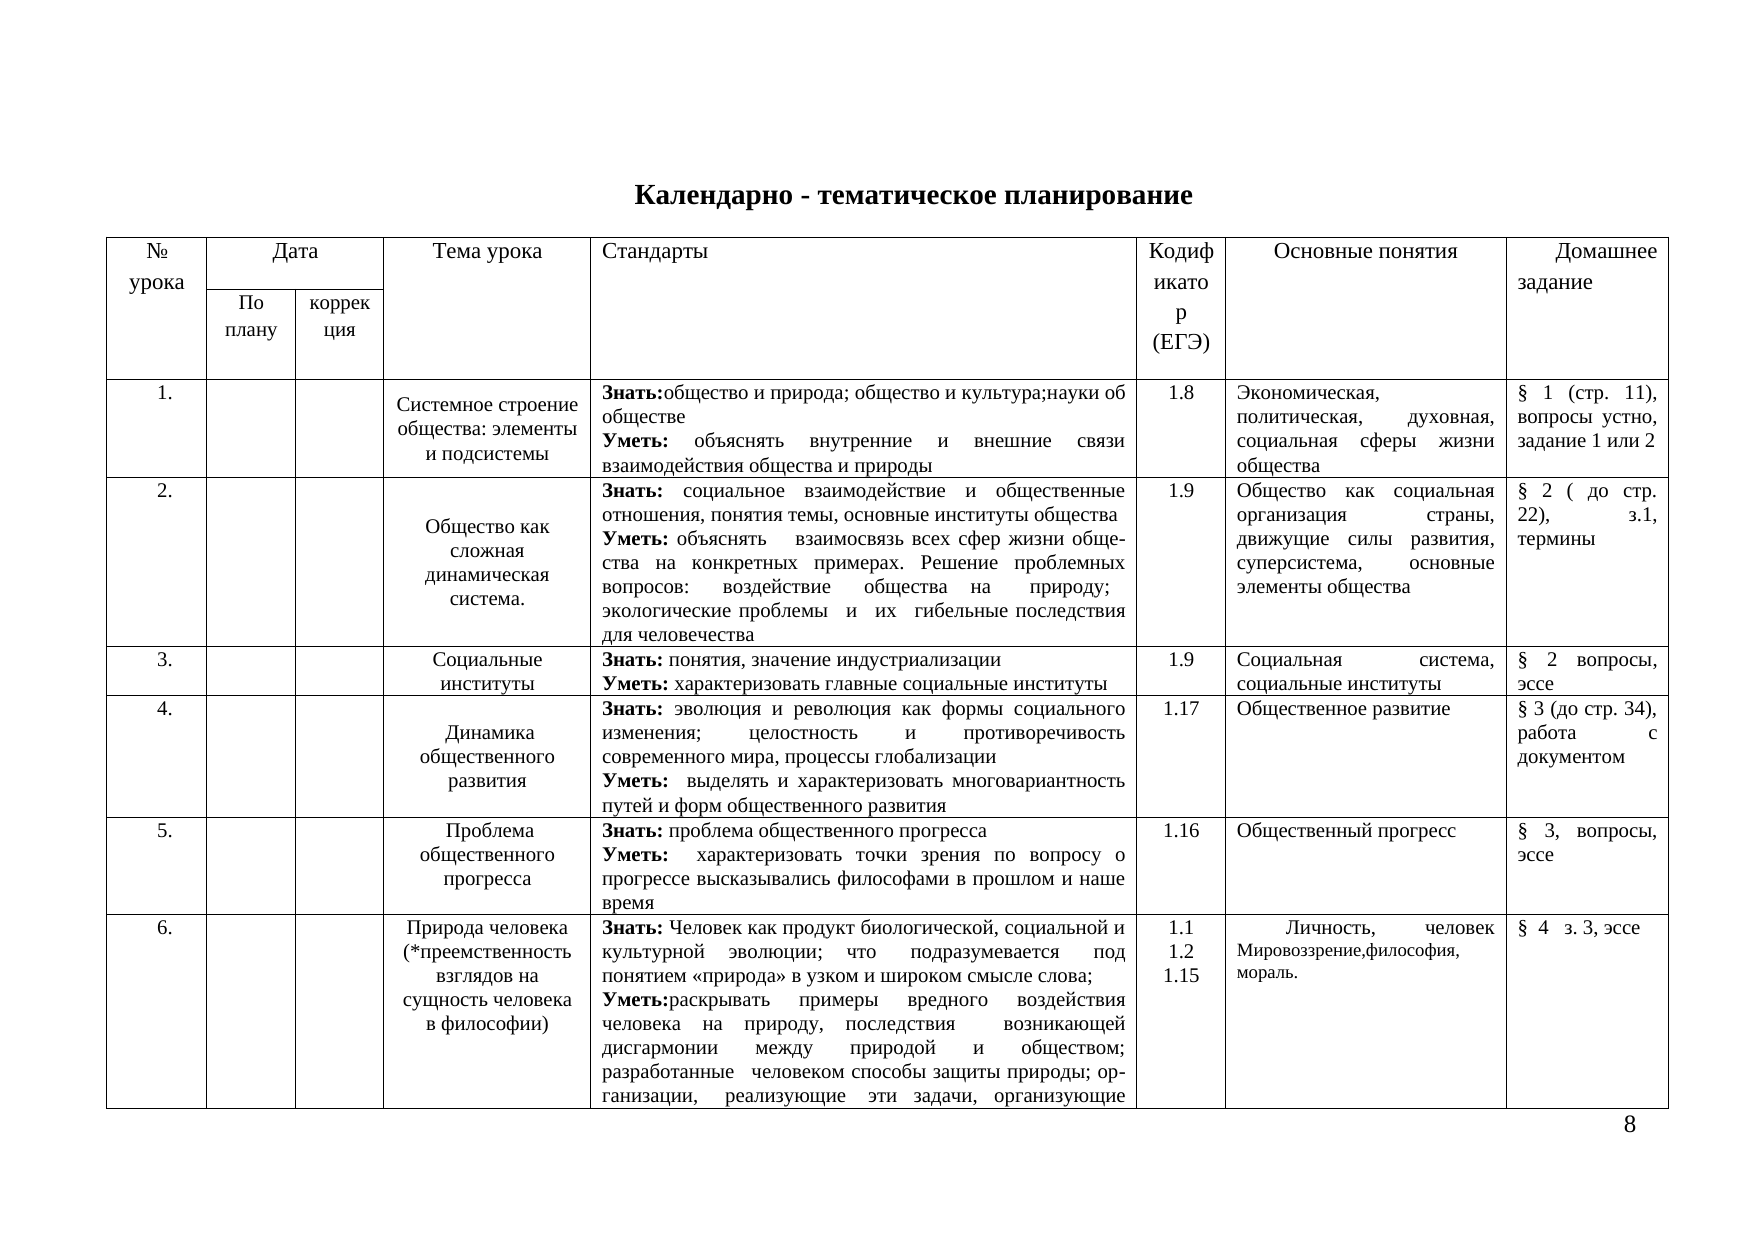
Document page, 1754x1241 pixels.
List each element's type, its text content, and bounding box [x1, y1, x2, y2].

table_header Тема урока [384, 238, 590, 379]
table_cell Динамика общественного развития [384, 696, 590, 817]
table_cell [207, 818, 295, 914]
table_cell [296, 380, 383, 477]
table_header Домашнее задание [1507, 238, 1668, 379]
table_header Дата [207, 238, 383, 289]
table_cell [296, 818, 383, 914]
table_cell § 1 (стр. 11), вопросы устно, задание 1 или 2 [1507, 380, 1668, 477]
table_cell [296, 915, 383, 1107]
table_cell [1226, 915, 1506, 1107]
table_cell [591, 915, 1136, 1107]
table_cell [107, 647, 206, 695]
table_cell [207, 478, 295, 646]
table_cell § 3 (до стр. 34), работа с документом [1507, 696, 1668, 817]
table_cell [207, 696, 295, 817]
table_cell Социальная система, социальные институты [1226, 647, 1506, 695]
table_header Основные понятия [1226, 238, 1506, 379]
table_cell [207, 647, 295, 695]
table_cell Знать: эволюция и революция как формы социального изменения; целостность и противоречивость современного мира, процессы глобализации Уметь: выделять и характеризовать многовариантность путей и форм общественного развития [591, 696, 1136, 817]
table_cell [296, 647, 383, 695]
table_cell коррекция [296, 290, 383, 379]
table_header Стандарты [591, 238, 1136, 379]
table_cell § 2 ( до стр. 22), з.1, термины [1507, 478, 1668, 646]
table_cell Экономическая, политическая, духовная, социальная сферы жизни общества [1226, 380, 1506, 477]
table_cell § 3, вопросы, эссе [1507, 818, 1668, 914]
table_cell § 4 з. 3, эссе [1507, 915, 1668, 1107]
table_cell 1.1 1.2 1.15 [1137, 915, 1225, 1107]
table_cell Проблема общественного прогресса [384, 818, 590, 914]
table_cell Знать: проблема общественного прогресса Уметь: характеризовать точки зрения по вопросу о прогрессе высказывались философами в прошлом и наше время [591, 818, 1136, 914]
table_cell Знать: социальное взаимодействие и общественные отношения, понятия темы, основные институты общества Уметь: объяснять взаимосвязь всех сфер жизни общества на конкретных примерах. Решение проблемных вопросов: воздействие общества на природу; экологические проблемы и их гибельные последствия для человечества [591, 478, 1136, 646]
table_cell [296, 696, 383, 817]
table_cell Системное строение общества: элементы и подсистемы [384, 380, 590, 477]
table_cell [384, 915, 590, 1107]
table_cell 1.16 [1137, 818, 1225, 914]
table_cell [207, 915, 295, 1107]
table_cell § 2 вопросы, эссе [1507, 647, 1668, 695]
table_cell [107, 380, 206, 477]
table_header Кодификатор (ЕГЭ) [1137, 238, 1225, 379]
table_cell Общественное развитие [1226, 696, 1506, 817]
table_cell Общественный прогресс [1226, 818, 1506, 914]
table_cell Общество как социальная организация страны, движущие силы развития, суперсистема, основные элементы общества [1226, 478, 1506, 646]
table_cell [107, 696, 206, 817]
table_cell 1.9 [1137, 478, 1225, 646]
table_cell 1.17 [1137, 696, 1225, 817]
table_cell [107, 818, 206, 914]
table_cell По плану [207, 290, 295, 379]
table_cell Общество как сложная динамическая система. [384, 478, 590, 646]
table_cell 1.9 [1137, 647, 1225, 695]
table_cell [207, 380, 295, 477]
table_cell 1.8 [1137, 380, 1225, 477]
table_cell [107, 915, 206, 1107]
table_header № урока [107, 238, 206, 379]
table_cell Социальные институты [384, 647, 590, 695]
table_cell [107, 478, 206, 646]
table_cell [296, 478, 383, 646]
text Календарно - тематическое планирование [118, 177, 1636, 211]
table_cell Знать: понятия, значение индустриализации Уметь: характеризовать главные социальные институты [591, 647, 1136, 695]
table_cell Знать:общество и природа; общество и культура;науки об обществе Уметь: объяснять внутренние и внешние связи взаимодействия общества и природы [591, 380, 1136, 477]
